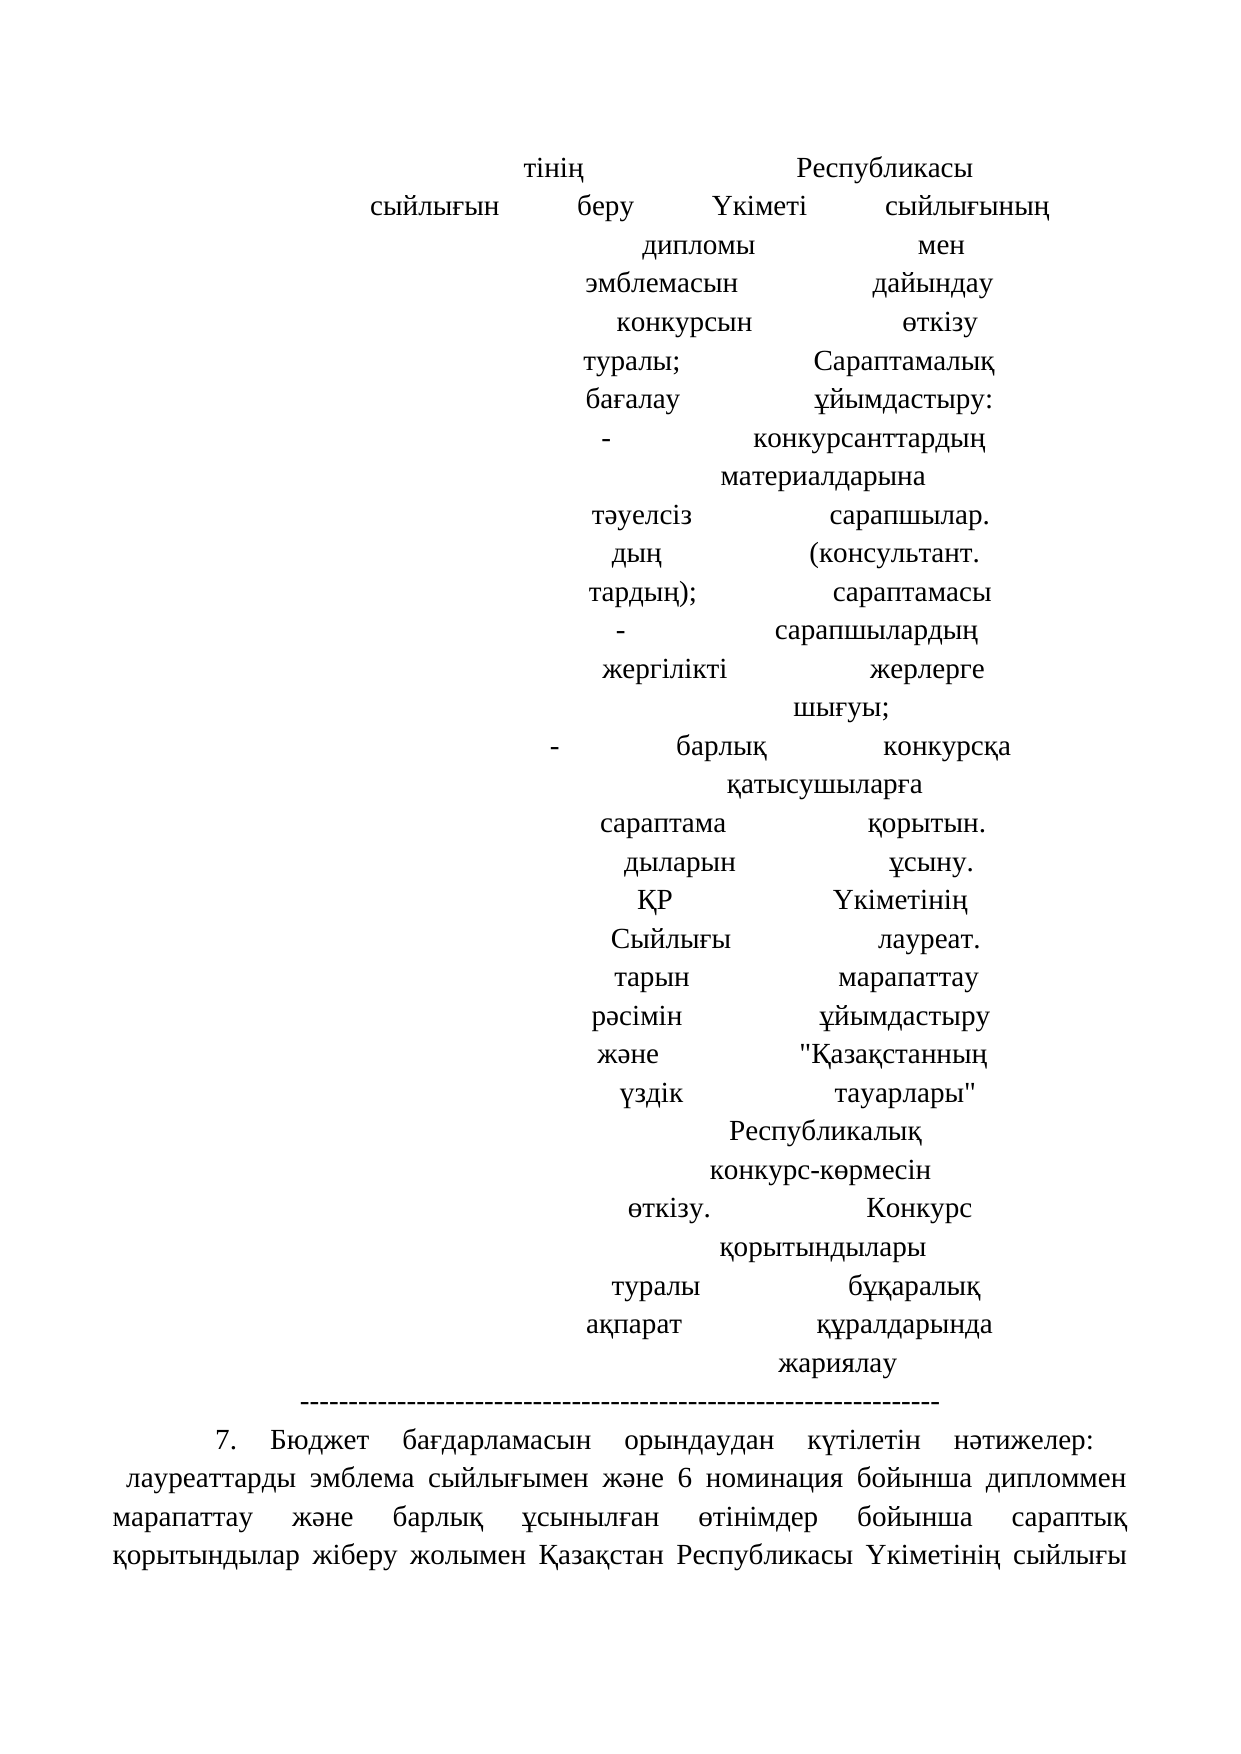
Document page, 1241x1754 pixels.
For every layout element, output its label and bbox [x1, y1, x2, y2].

text [112, 150, 1128, 1571]
